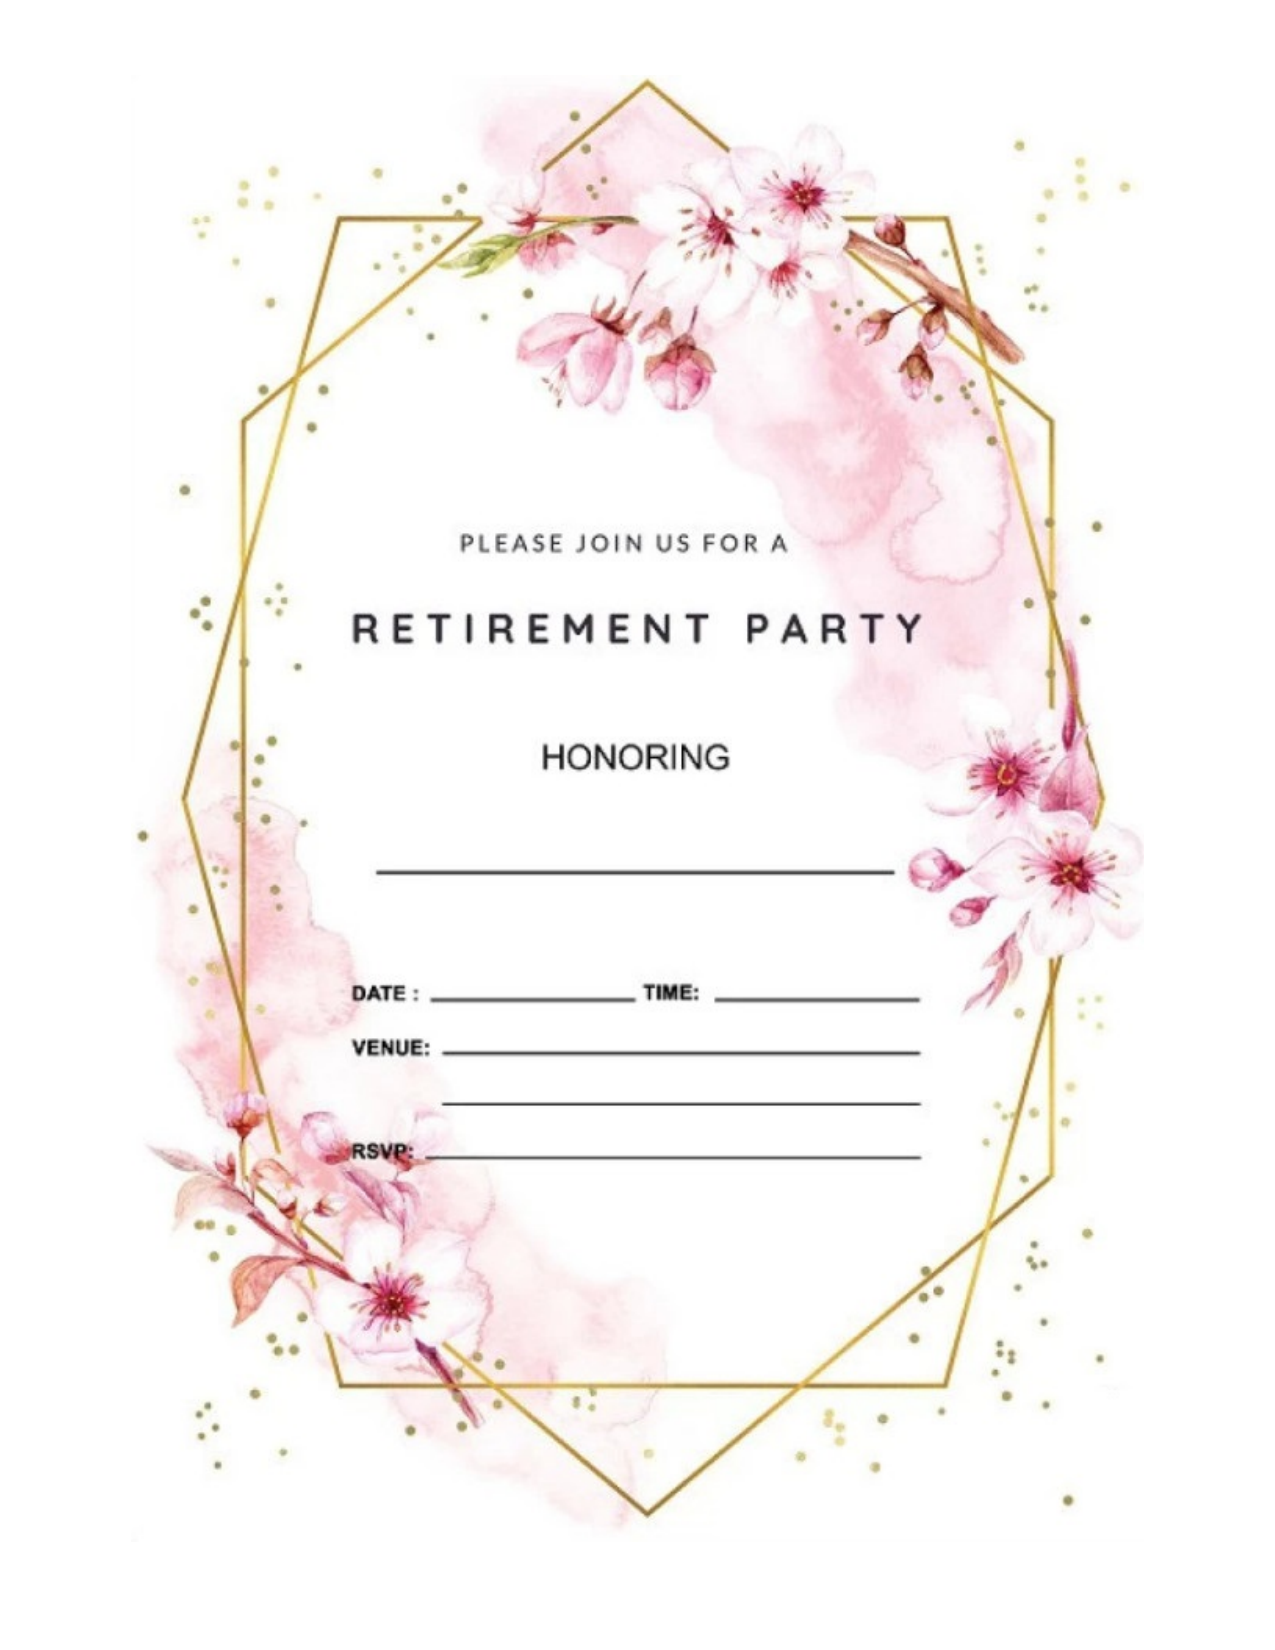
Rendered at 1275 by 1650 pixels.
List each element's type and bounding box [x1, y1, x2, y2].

picture [131, 75, 1144, 1542]
